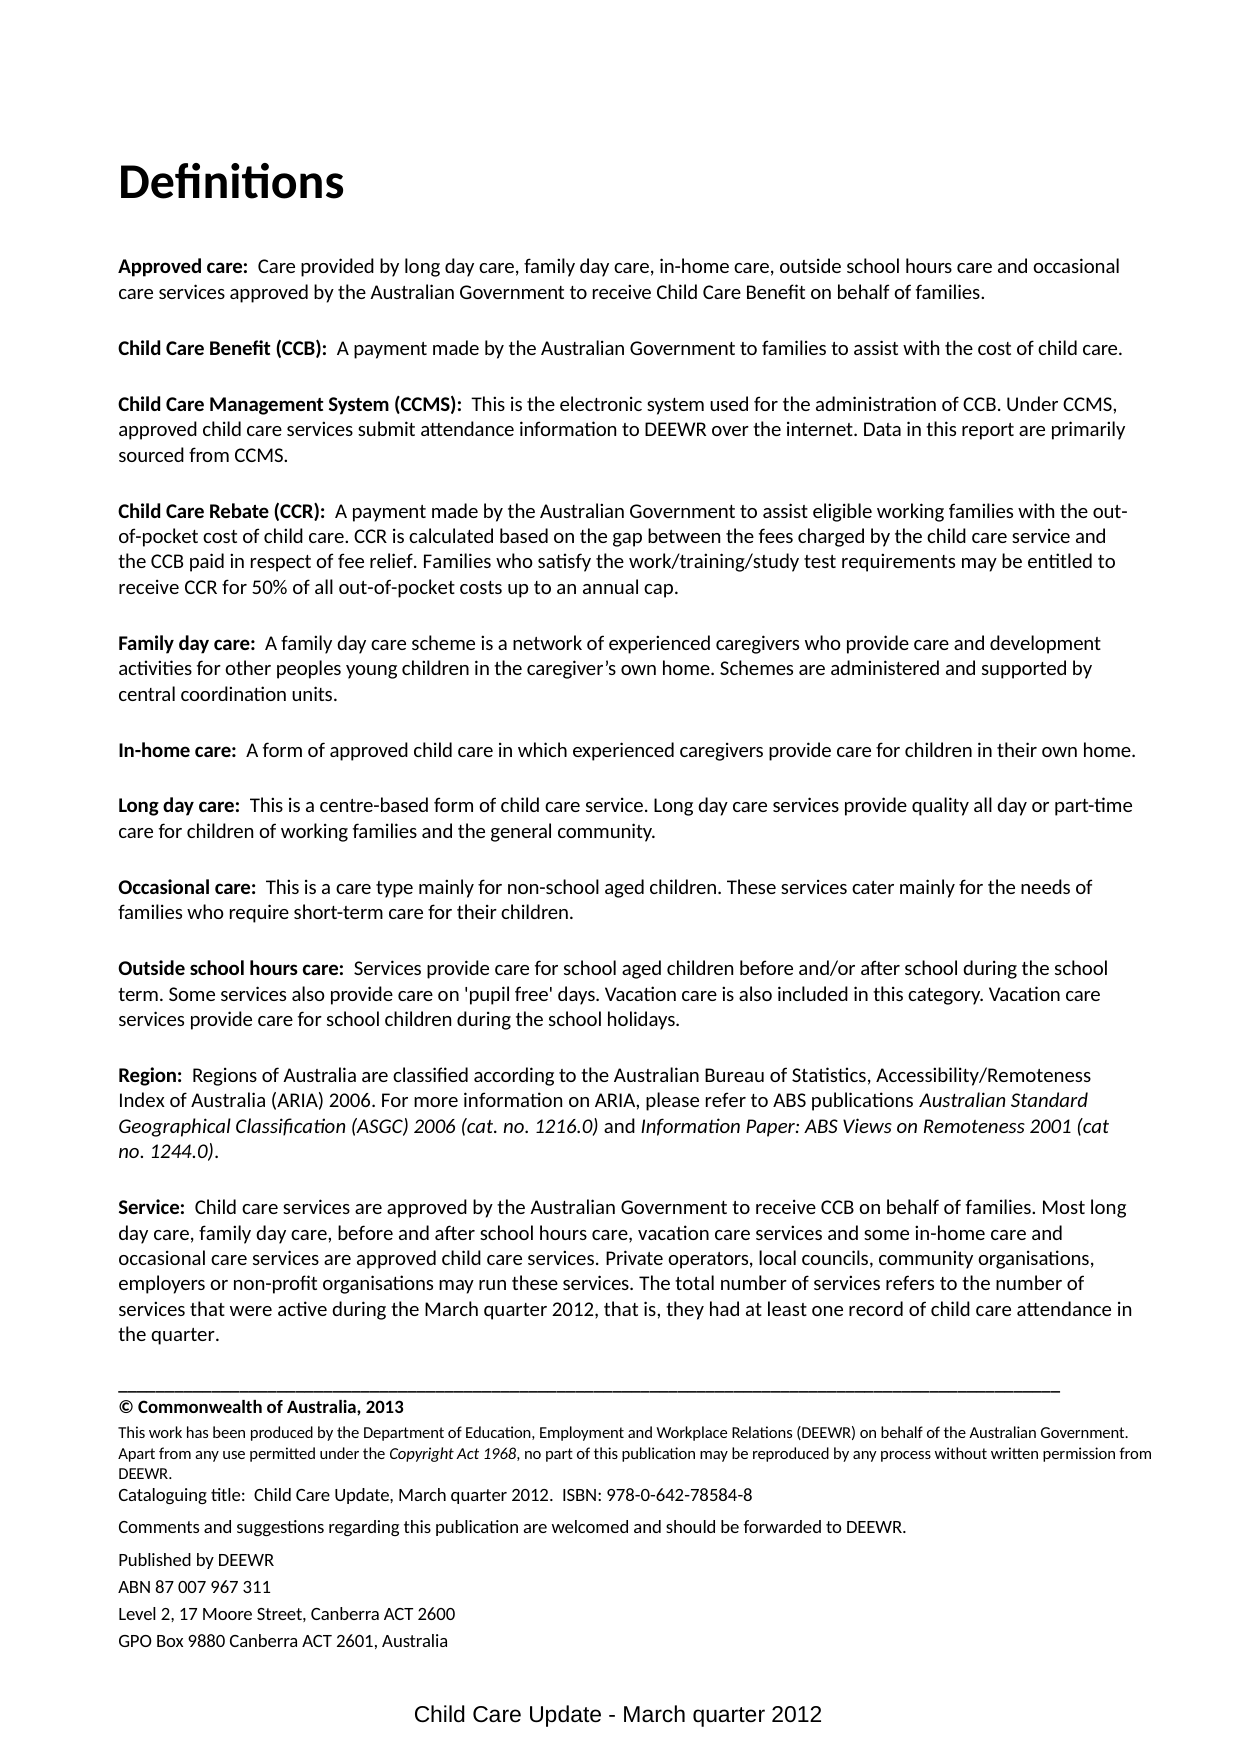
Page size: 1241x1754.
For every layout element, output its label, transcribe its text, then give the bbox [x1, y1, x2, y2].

text © Commonwealth of Australia, 2013 [118, 1395, 1137, 1418]
text _____________________________________________________________________________________________________ [118, 1372, 1240, 1395]
subtitle Definitions [118, 150, 1137, 211]
text Comments and suggestions regarding this publication are welcomed and should be forwarded to DEEWR. [118, 1512, 1137, 1539]
text Level 2, 17 Moore Street, Canberra ACT 2600 [118, 1598, 1137, 1625]
text Child Care Benefit (CCB): A payment made by the Australian Government to families to assist with the cost of child care. [118, 335, 1137, 361]
text Child Care Rebate (CCR): A payment made by the Australian Government to assist eligible working families with the out-of-pocket cost of child care. CCR is calculated based on the gap between the fees charged by the child care service and the CCB paid in respect of fee relief. Families who satisfy the work/training/study test requirements may be entitled to receive CCR for 50% of all out-of-pocket costs up to an annual cap. [118, 498, 1137, 599]
text GPO Box 9880 Canberra ACT 2601, Australia [118, 1625, 1137, 1652]
text ABN 87 007 967 311 [118, 1571, 1137, 1598]
text Published by DEEWR [118, 1544, 1137, 1571]
text In-home care: A form of approved child care in which experienced caregivers provide care for children in their own home. [118, 737, 1137, 762]
text Outside school hours care: Services provide care for school aged children before and/or after school during the school term. Some services also provide care on 'pupil free' days. Vacation care is also included in this category. Vacation care services provide care for school children during the school holidays. [118, 955, 1137, 1032]
text Child Care Management System (CCMS): This is the electronic system used for the administration of CCB. Under CCMS, approved child care services submit attendance information to DEEWR over the internet. Data in this report are primarily sourced from CCMS. [118, 391, 1137, 467]
text Family day care: A family day care scheme is a network of experienced caregivers who provide care and development activities for other peoples young children in the caregiver’s own home. Schemes are administered and supported by central coordination units. [118, 630, 1137, 706]
text Long day care: This is a centre-based form of child care service. Long day care services provide quality all day or part-time care for children of working families and the general community. [118, 793, 1137, 843]
text Occasional care: This is a care type mainly for non-school aged children. These services cater mainly for the needs of families who require short-term care for their children. [118, 874, 1137, 925]
text Service: Child care services are approved by the Australian Government to receive CCB on behalf of families. Most long day care, family day care, before and after school hours care, vacation care services and some in-home care and occasional care services are approved child care services. Private operators, local councils, community organisations, employers or non-profit organisations may run these services. The total number of services refers to the number of services that were active during the March quarter 2012, that is, they had at least one record of child care attendance in the quarter. [118, 1194, 1137, 1347]
text This work has been produced by the Department of Education, Employment and Workplace Relations (DEEWR) on behalf of the Australian Government. Apart from any use permitted under the Copyright Act 1968, no part of this publication may be reproduced by any process without written permission from DEEWR. [118, 1423, 1167, 1484]
text Region: Regions of Australia are classified according to the Australian Bureau of Statistics, Accessibility/Remoteness Index of Australia (ARIA) 2006. For more information on ARIA, please refer to ABS publications Australian Standard Geographical Classification (ASGC) 2006 (cat. no. 1216.0) and Information Paper: ABS Views on Remoteness 2001 (cat no. 1244.0). [118, 1062, 1137, 1164]
text Cataloguing title: Child Care Update, March quarter 2012. ISBN: 978-0-642-78584-8 [118, 1484, 1137, 1507]
text Approved care: Care provided by long day care, family day care, in-home care, outside school hours care and occasional care services approved by the Australian Government to receive Child Care Benefit on behalf of families. [118, 254, 1137, 304]
